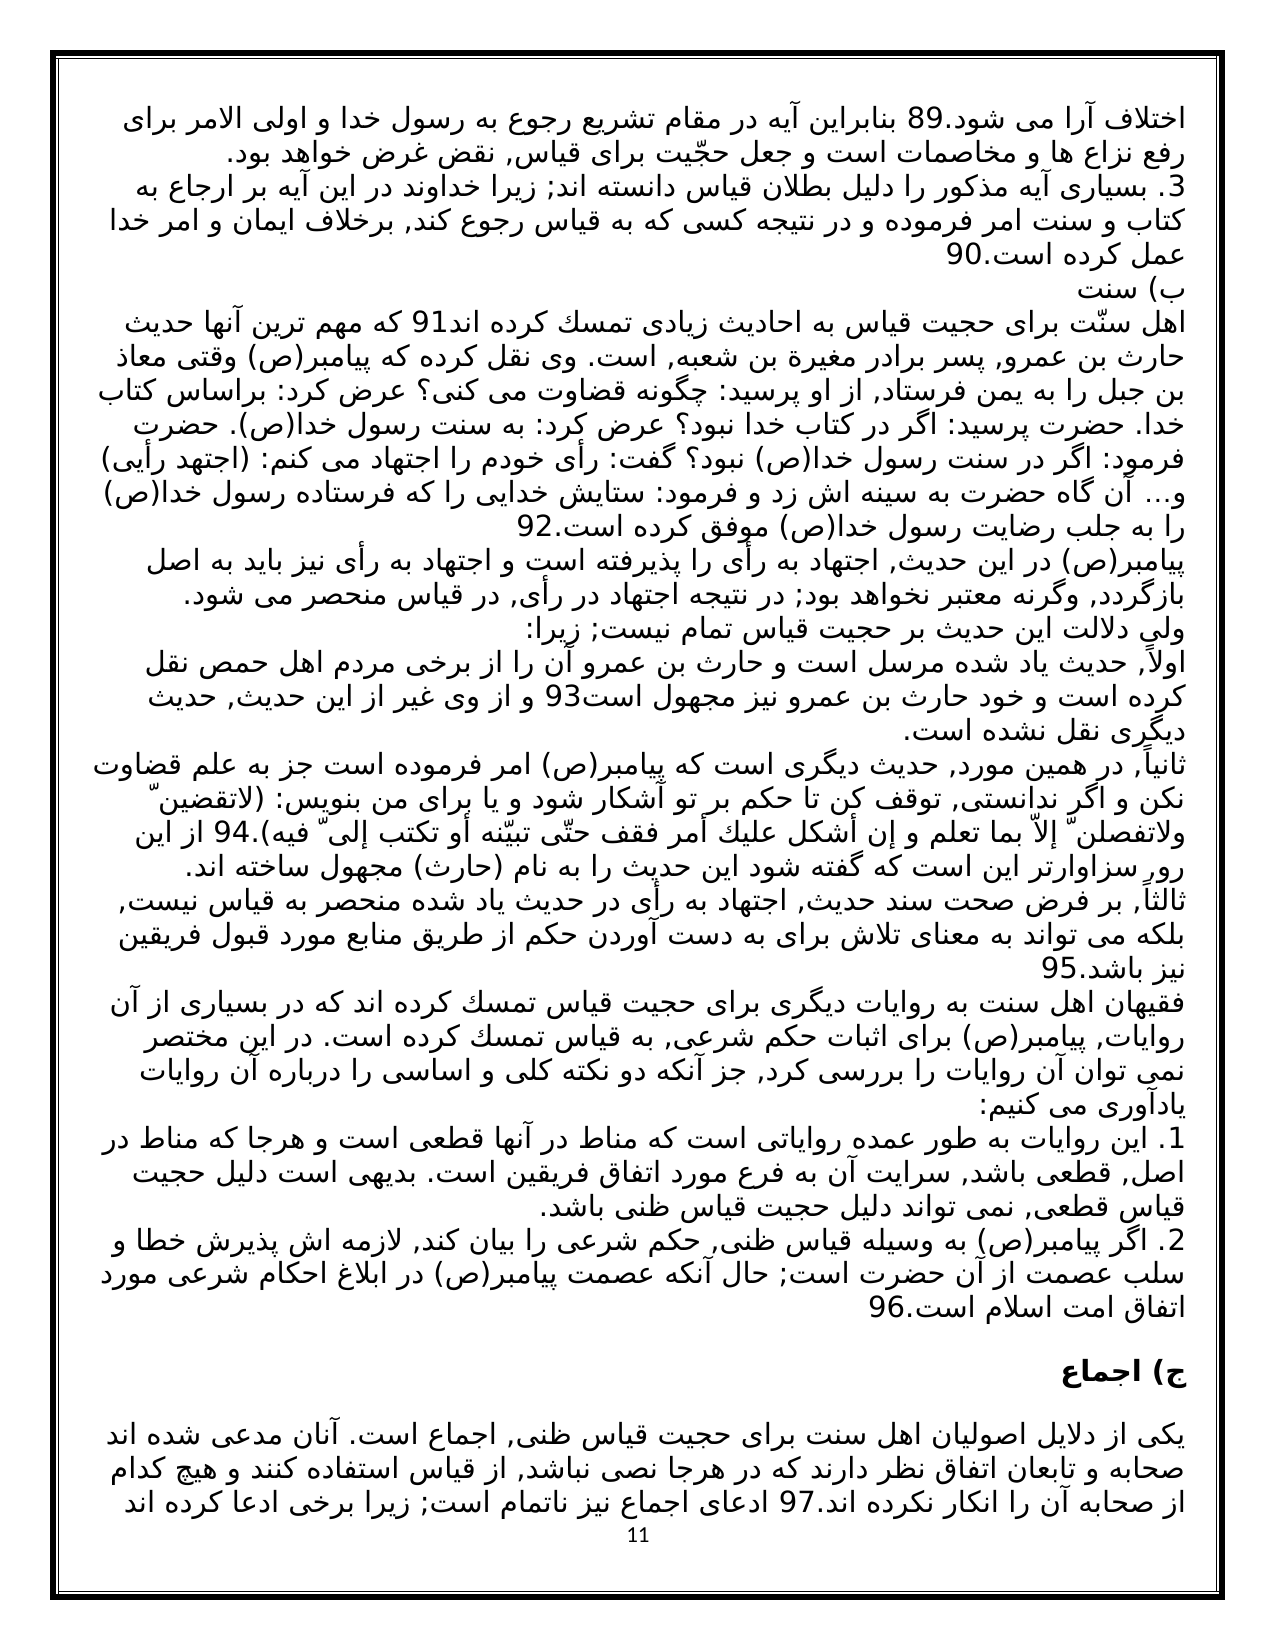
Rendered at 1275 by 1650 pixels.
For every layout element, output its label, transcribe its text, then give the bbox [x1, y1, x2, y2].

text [89, 102, 1186, 1325]
text ج) اجماع [89, 1354, 1186, 1388]
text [89, 1417, 1186, 1519]
